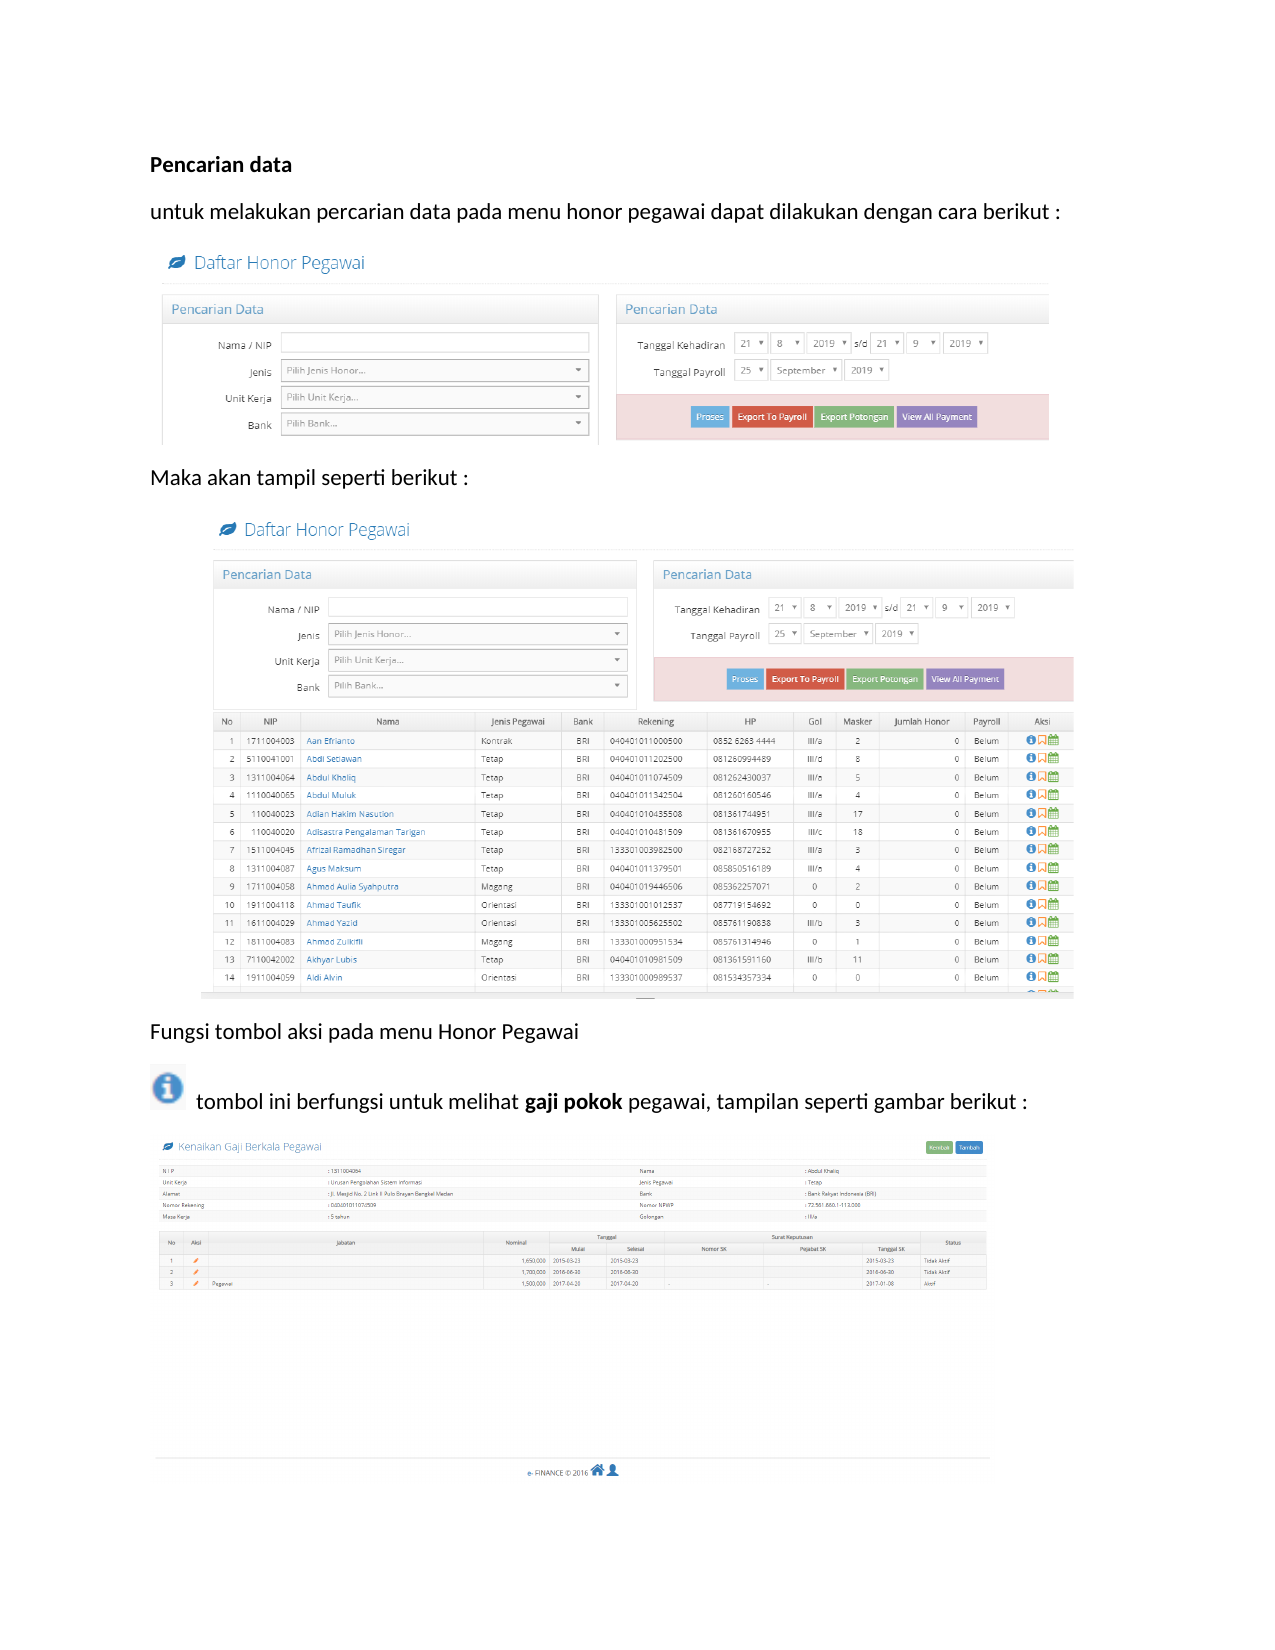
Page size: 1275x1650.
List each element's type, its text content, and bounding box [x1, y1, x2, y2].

text tombol ini berfungsi untuk melihat gaji pokok pegawai, tampilan seperti gambar berikut : [150, 1064, 1125, 1115]
picture [150, 1064, 186, 1110]
text Maka akan tampil seperti berikut : [150, 463, 1125, 492]
picture [201, 510, 1074, 999]
text Fungsi tombol aksi pada menu Honor Pegawai [150, 1017, 1125, 1046]
picture [150, 243, 1049, 445]
text untuk melakukan percarian data pada menu honor pegawai dapat dilakukan dengan cara berikut : [150, 197, 1125, 225]
text Pencarian data [150, 150, 1125, 178]
picture [150, 1134, 995, 1484]
